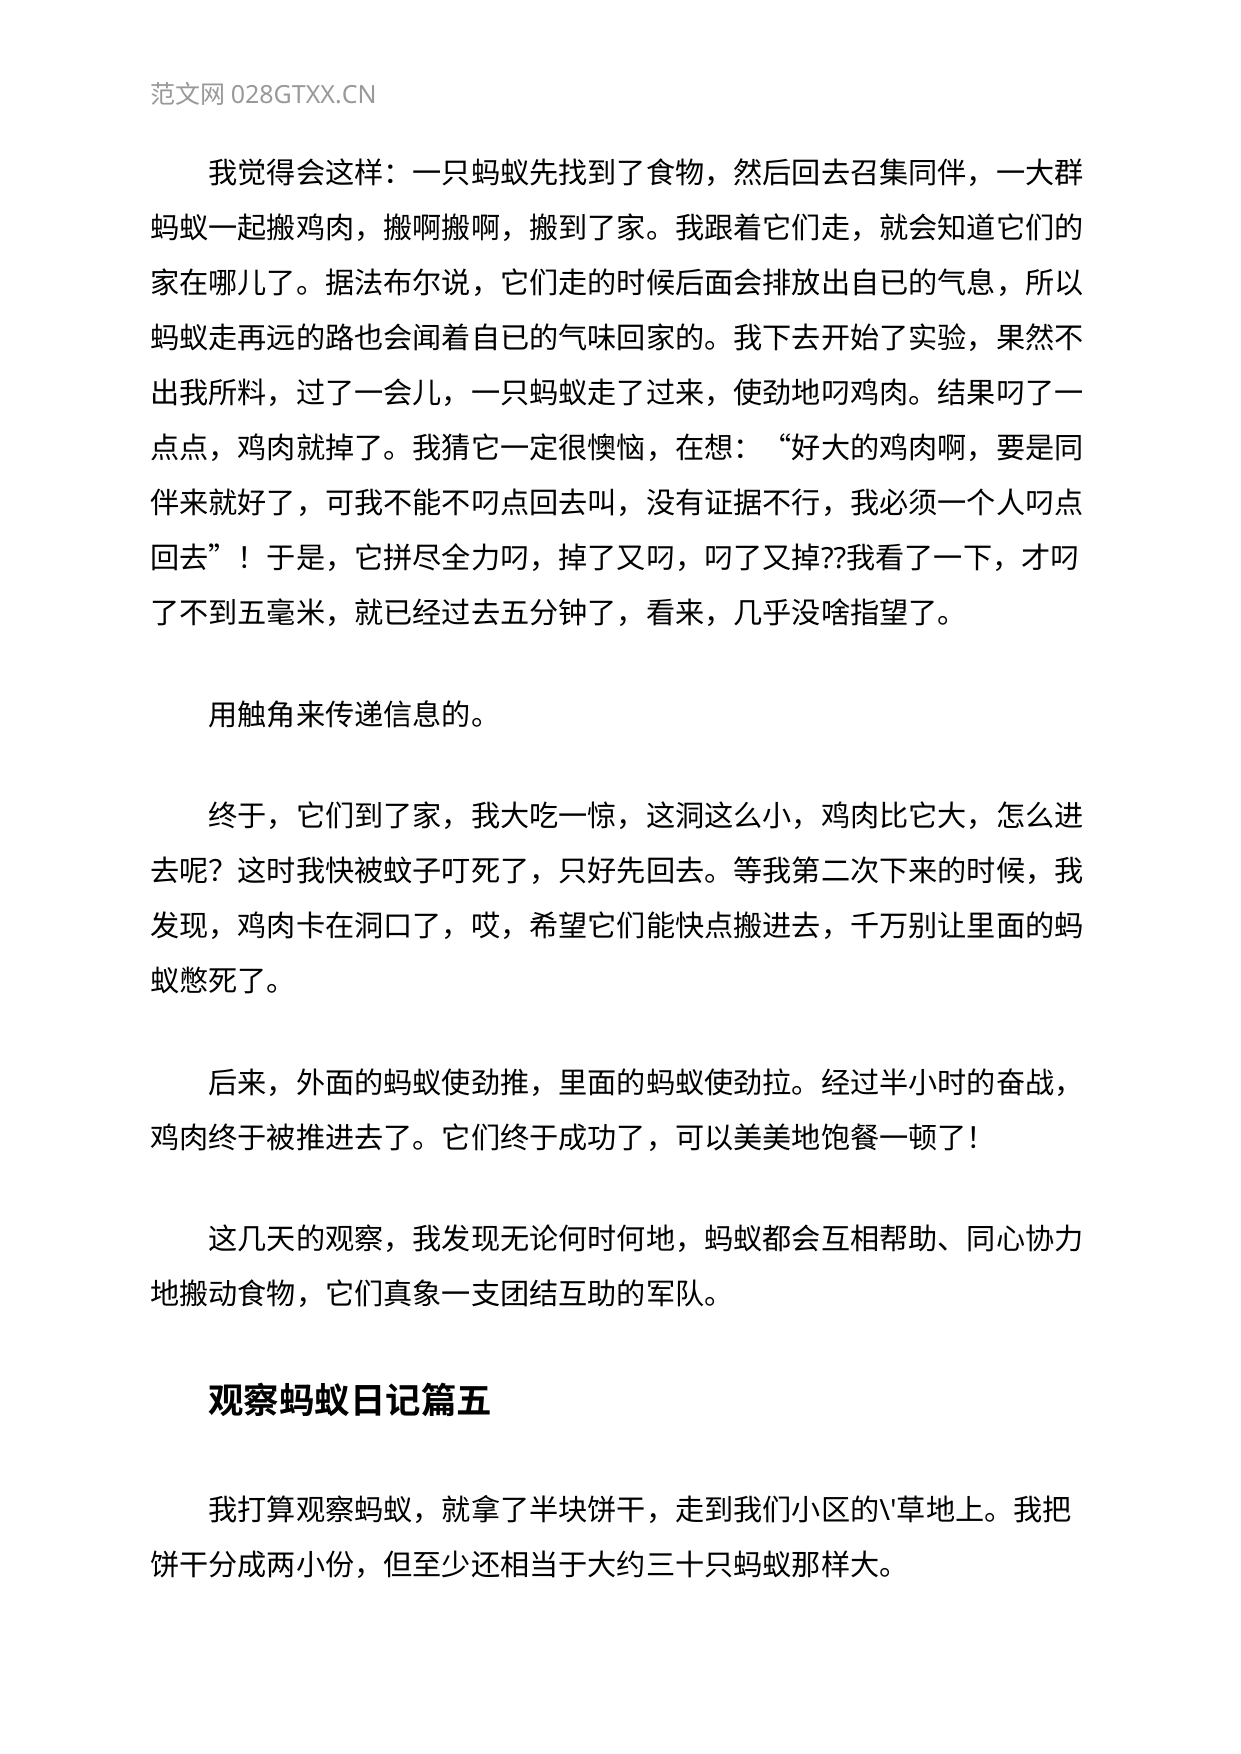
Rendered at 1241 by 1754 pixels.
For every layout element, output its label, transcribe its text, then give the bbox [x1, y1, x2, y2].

text 观察蚂蚁日记篇五 [150, 1373, 1090, 1424]
text 这几天的观察，我发现无论何时何地，蚂蚁都会互相帮助、同心协力地搬动食物，它们真象一支团结互助的军队。 [150, 1216, 1090, 1313]
text 我打算观察蚂蚁，就拿了半块饼干，走到我们小区的\'草地上。我把饼干分成两小份，但至少还相当于大约三十只蚂蚁那样大。 [150, 1486, 1090, 1583]
text 我觉得会这样：一只蚂蚁先找到了食物，然后回去召集同伴，一大群蚂蚁一起搬鸡肉，搬啊搬啊，搬到了家。我跟着它们走，就会知道它们的家在哪儿了。据法布尔说，它们走的时候后面会排放出自已的气息，所以蚂蚁走再远的路也会闻着自已的气味回家的。我下去开始了实验，果然不出我所料，过了一会儿，一只蚂蚁走了过来，使劲地叼鸡肉。结果叼了一点点，鸡肉就掉了。我猜它一定很懊恼，在想：“好大的鸡肉啊，要是同伴来就好了，可我不能不叼点回去叫，没有证据不行，我必须一个人叼点回去”！于是，它拼尽全力叼，掉了又叼，叼了又掉??我看了一下，才叼了不到五毫米，就已经过去五分钟了，看来，几乎没啥指望了。 [150, 150, 1090, 632]
text 后来，外面的蚂蚁使劲推，里面的蚂蚁使劲拉。经过半小时的奋战，鸡肉终于被推进去了。它们终于成功了，可以美美地饱餐一顿了！ [150, 1059, 1090, 1156]
text 用触角来传递信息的。 [150, 691, 1090, 733]
text 终于，它们到了家，我大吃一惊，这洞这么小，鸡肉比它大，怎么进去呢？这时我快被蚊子叮死了，只好先回去。等我第二次下来的时候，我发现，鸡肉卡在洞口了，哎，希望它们能快点搬进去，千万别让里面的蚂蚁憋死了。 [150, 793, 1090, 1000]
